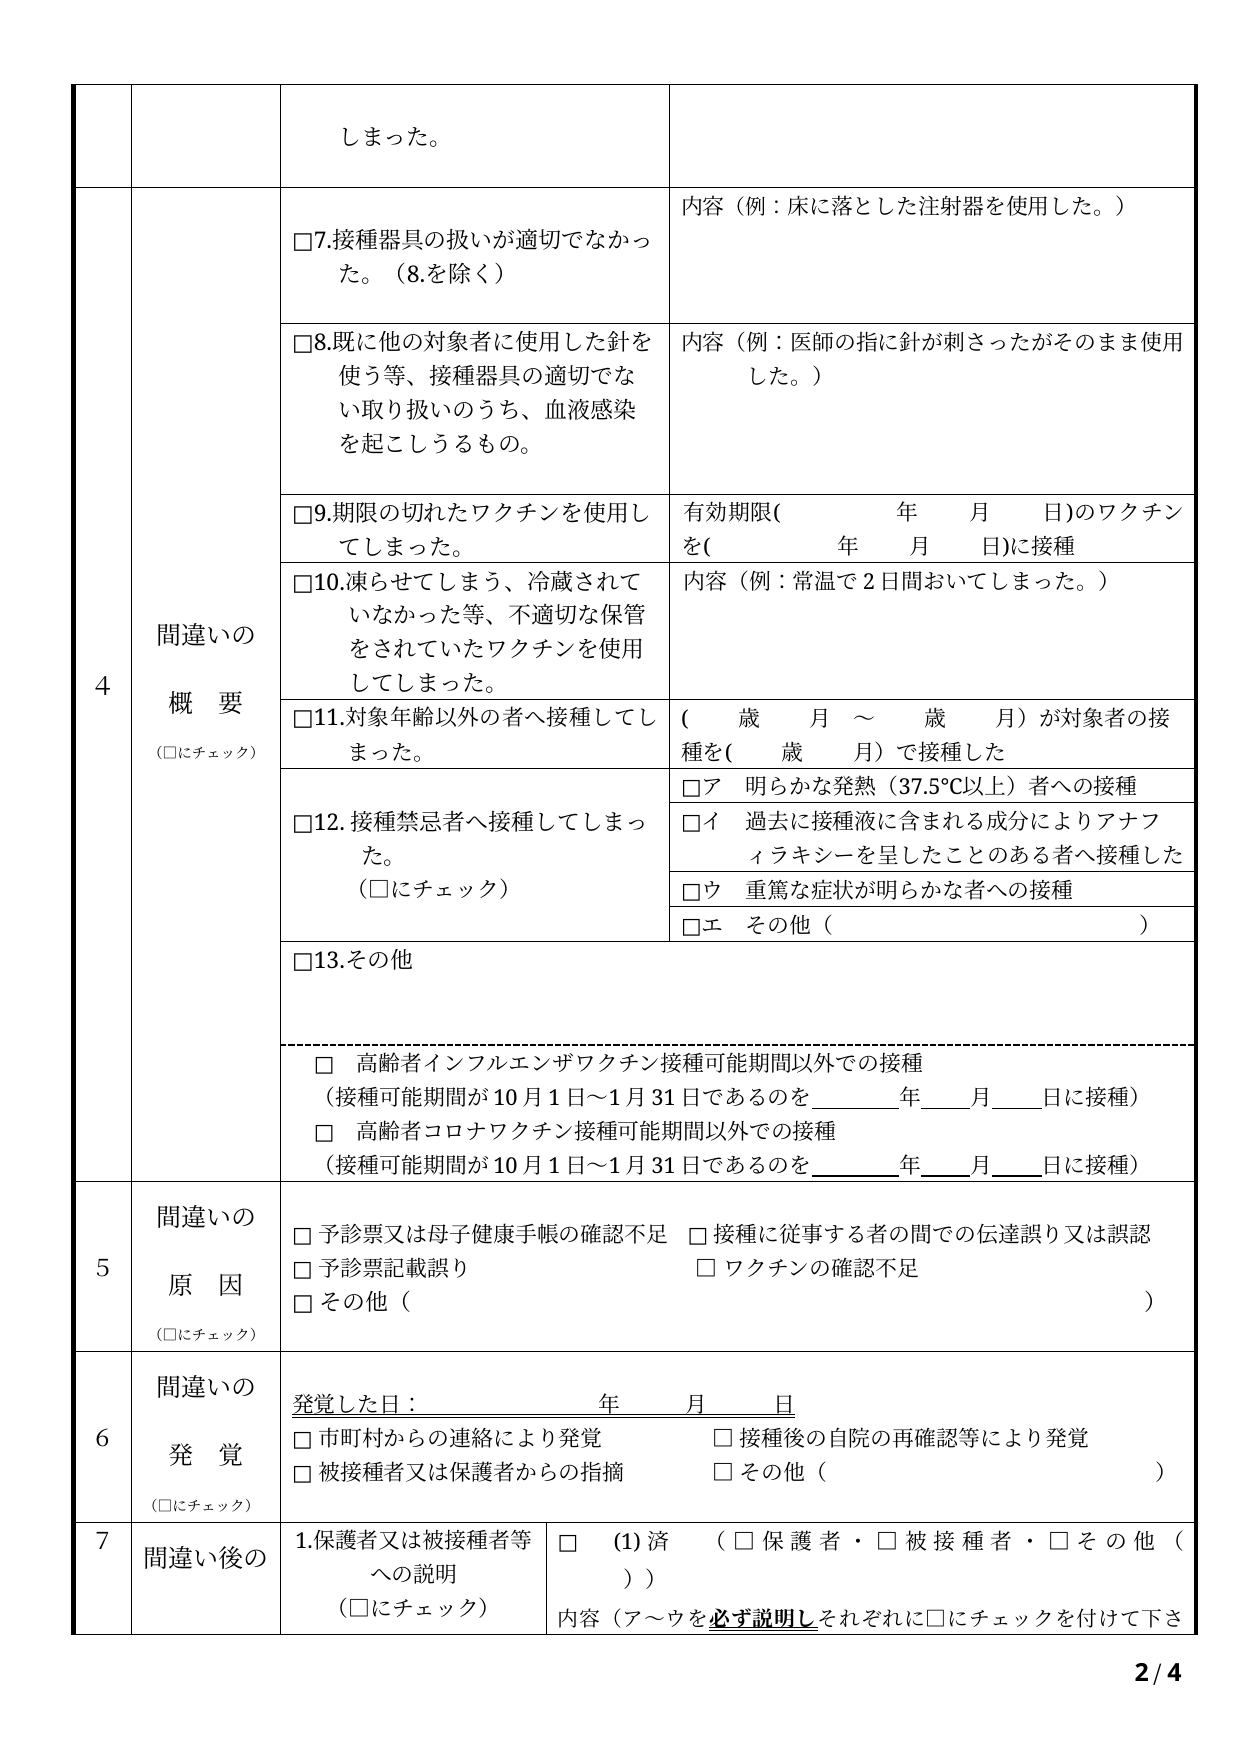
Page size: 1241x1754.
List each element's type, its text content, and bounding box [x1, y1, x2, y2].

table_cell 内容（例：床に落とした注射器を使用した。） [670, 188, 1194, 323]
table_cell □11.対象年齢以外の者へ接種してしまった。 [281, 700, 669, 767]
table_cell 内容（例：医師の指に針が刺さったがそのまま使用した。） [670, 324, 1194, 493]
table_cell 間違いの 発 覚 （□にチェック） [132, 1352, 280, 1522]
table_cell 間違いの 原 因 （□にチェック） [132, 1182, 280, 1351]
table_cell 有効期限( 年 月 日)のワクチンを( 年 月 日)に接種 [670, 495, 1194, 562]
table_cell 内容（例：常温で2日間おいてしまった。） [670, 563, 1194, 699]
table_cell □イ 過去に接種液に含まれる成分によりアナフ ィラキシーを呈したことのある者へ接種した [670, 803, 1194, 871]
table_cell □ 予診票又は母子健康手帳の確認不足 □ 接種に従事する者の間での伝達誤り又は誤認 □ 予診票記載誤り □ ワクチンの確認不足 □ その他（ ） [281, 1182, 1194, 1351]
table_cell □ア 明らかな発熱（37.5℃以上）者への接種 [670, 769, 1194, 802]
table_cell □12. 接種禁忌者へ接種してしまった。 （□にチェック） [281, 769, 669, 941]
table_cell □10.凍らせてしまう、冷蔵されていなかった等、不適切な保管をされていたワクチンを使用してしまった。 [281, 563, 669, 699]
table_cell ５ [76, 1182, 131, 1351]
table_cell □エ その他（ ） [670, 907, 1194, 941]
table_cell ４ [76, 188, 131, 1181]
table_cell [281, 1523, 546, 1634]
table_cell □ウ 重篤な症状が明らかな者への接種 [670, 872, 1194, 906]
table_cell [281, 85, 669, 187]
table_cell □9.期限の切れたワクチンを使用してしまった。 [281, 495, 669, 562]
table_cell ７ [76, 1523, 131, 1634]
table_cell ６ [76, 1352, 131, 1522]
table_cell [670, 85, 1194, 187]
table_cell □7.接種器具の扱いが適切でなかった。（8.を除く） [281, 188, 669, 323]
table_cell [547, 1523, 1194, 1634]
table_cell 間違い後の状況 [132, 1523, 280, 1634]
table_cell 発覚した日： 年 月 日 □ 市町村からの連絡により発覚 □ 接種後の自院の再確認等により発覚 □ 被接種者又は保護者からの指摘 □ その他（ ） [281, 1352, 1194, 1522]
table_cell □8.既に他の対象者に使用した針を使う等、接種器具の適切でない取り扱いのうち、血液感染を起こしうるもの。 [281, 324, 669, 493]
table_cell □13.その他 [281, 942, 1194, 1043]
table_cell ( 歳 月 ～ 歳 月）が対象者の接種を( 歳 月）で接種した [670, 700, 1194, 767]
table_cell 間違いの 概 要 （□にチェック） [132, 188, 280, 1181]
table_cell □ 高齢者インフルエンザワクチン接種可能期間以外での接種 （接種可能期間が10月1日～1月31日であるのを 年 月 日に接種） □ 高齢者コロナワクチン接種可能期間以外での接種 （接種可能期間が10月1日～1月31日であるのを 年 月 日に接種） [281, 1044, 1194, 1181]
